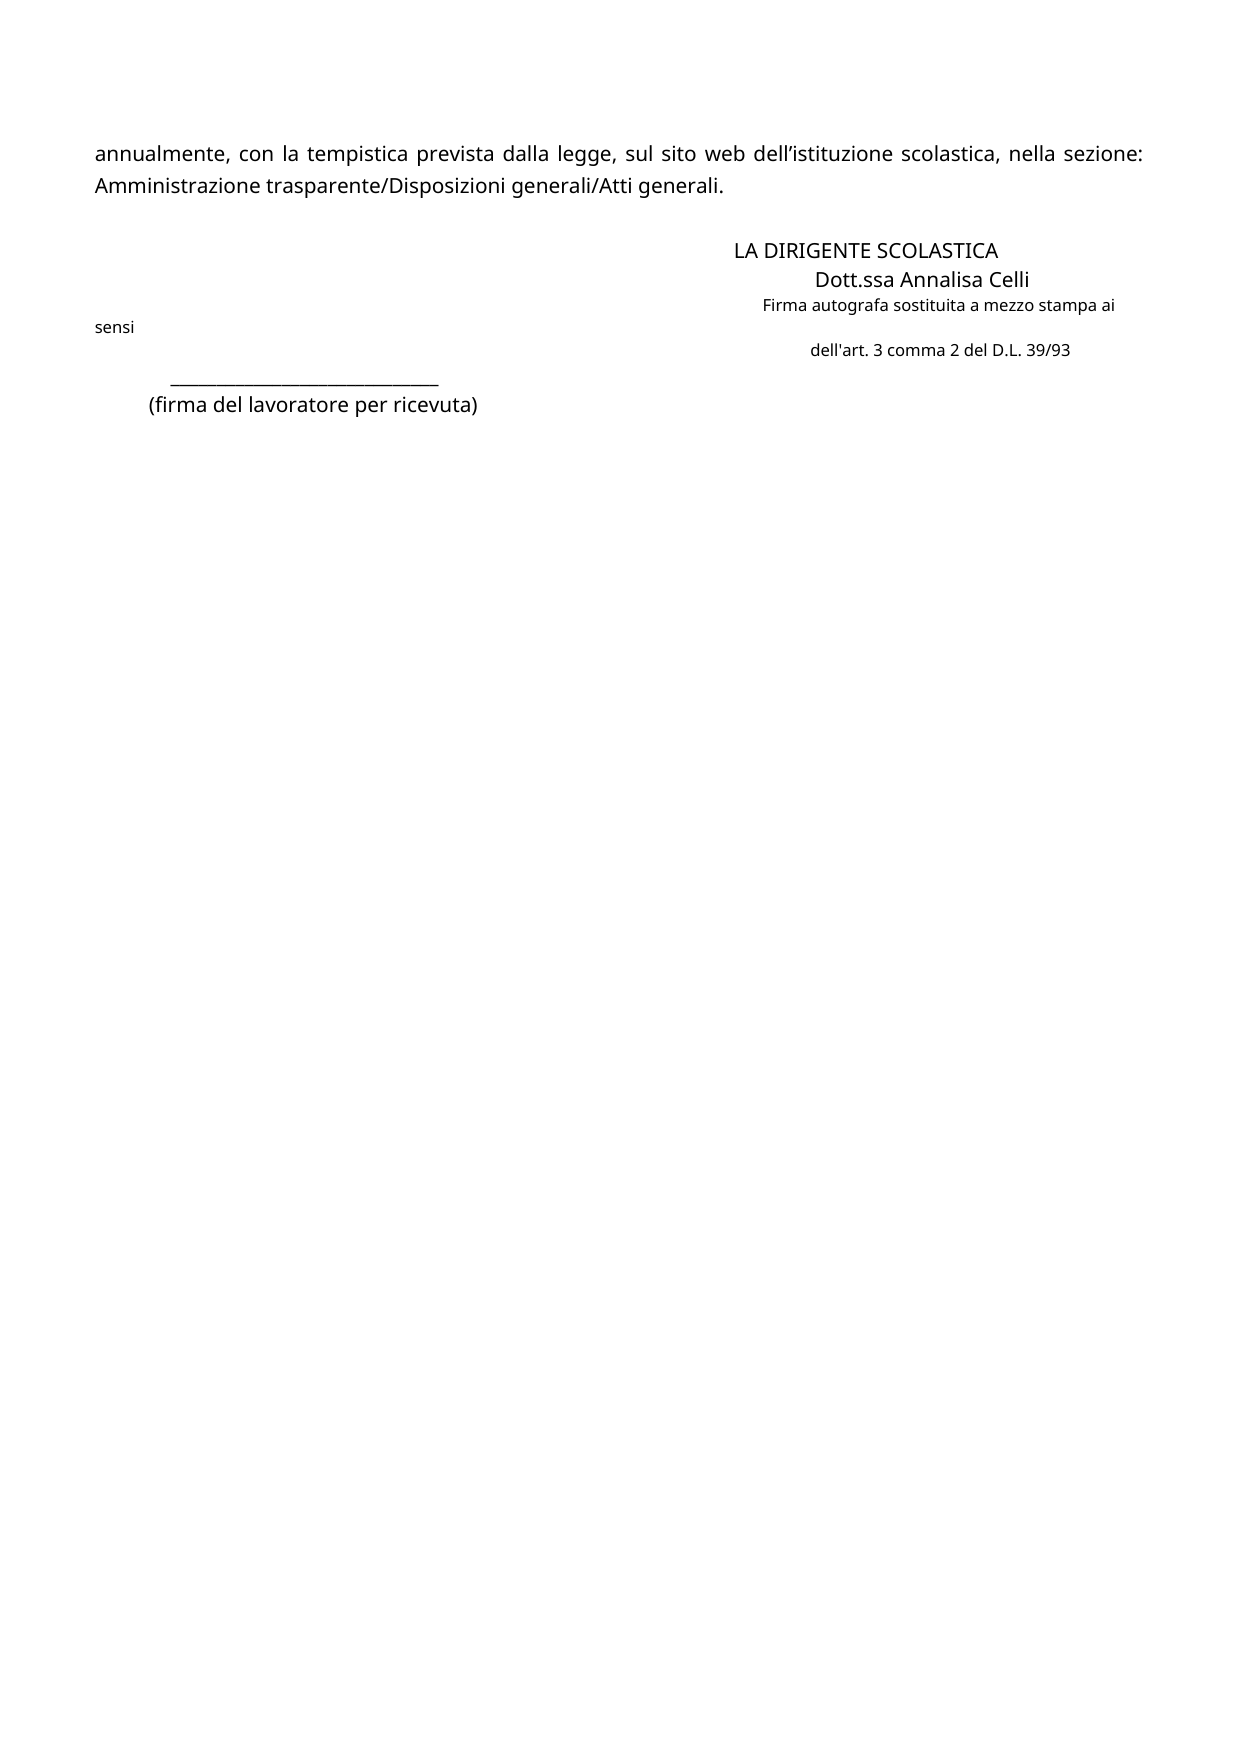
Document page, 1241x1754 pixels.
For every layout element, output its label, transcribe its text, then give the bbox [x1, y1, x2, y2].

text _____________________________ [94, 362, 1149, 390]
text Dott.ssa Annalisa Celli [94, 265, 1149, 293]
text (firma del lavoratore per ricevuta) [94, 390, 1146, 418]
text dell'art. 3 comma 2 del D.L. 39/93 [94, 339, 1149, 362]
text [94, 139, 1146, 200]
text LA DIRIGENTE SCOLASTICA [94, 237, 1149, 265]
text Firma autografa sostituita a mezzo stampa ai sensi [94, 293, 1149, 339]
